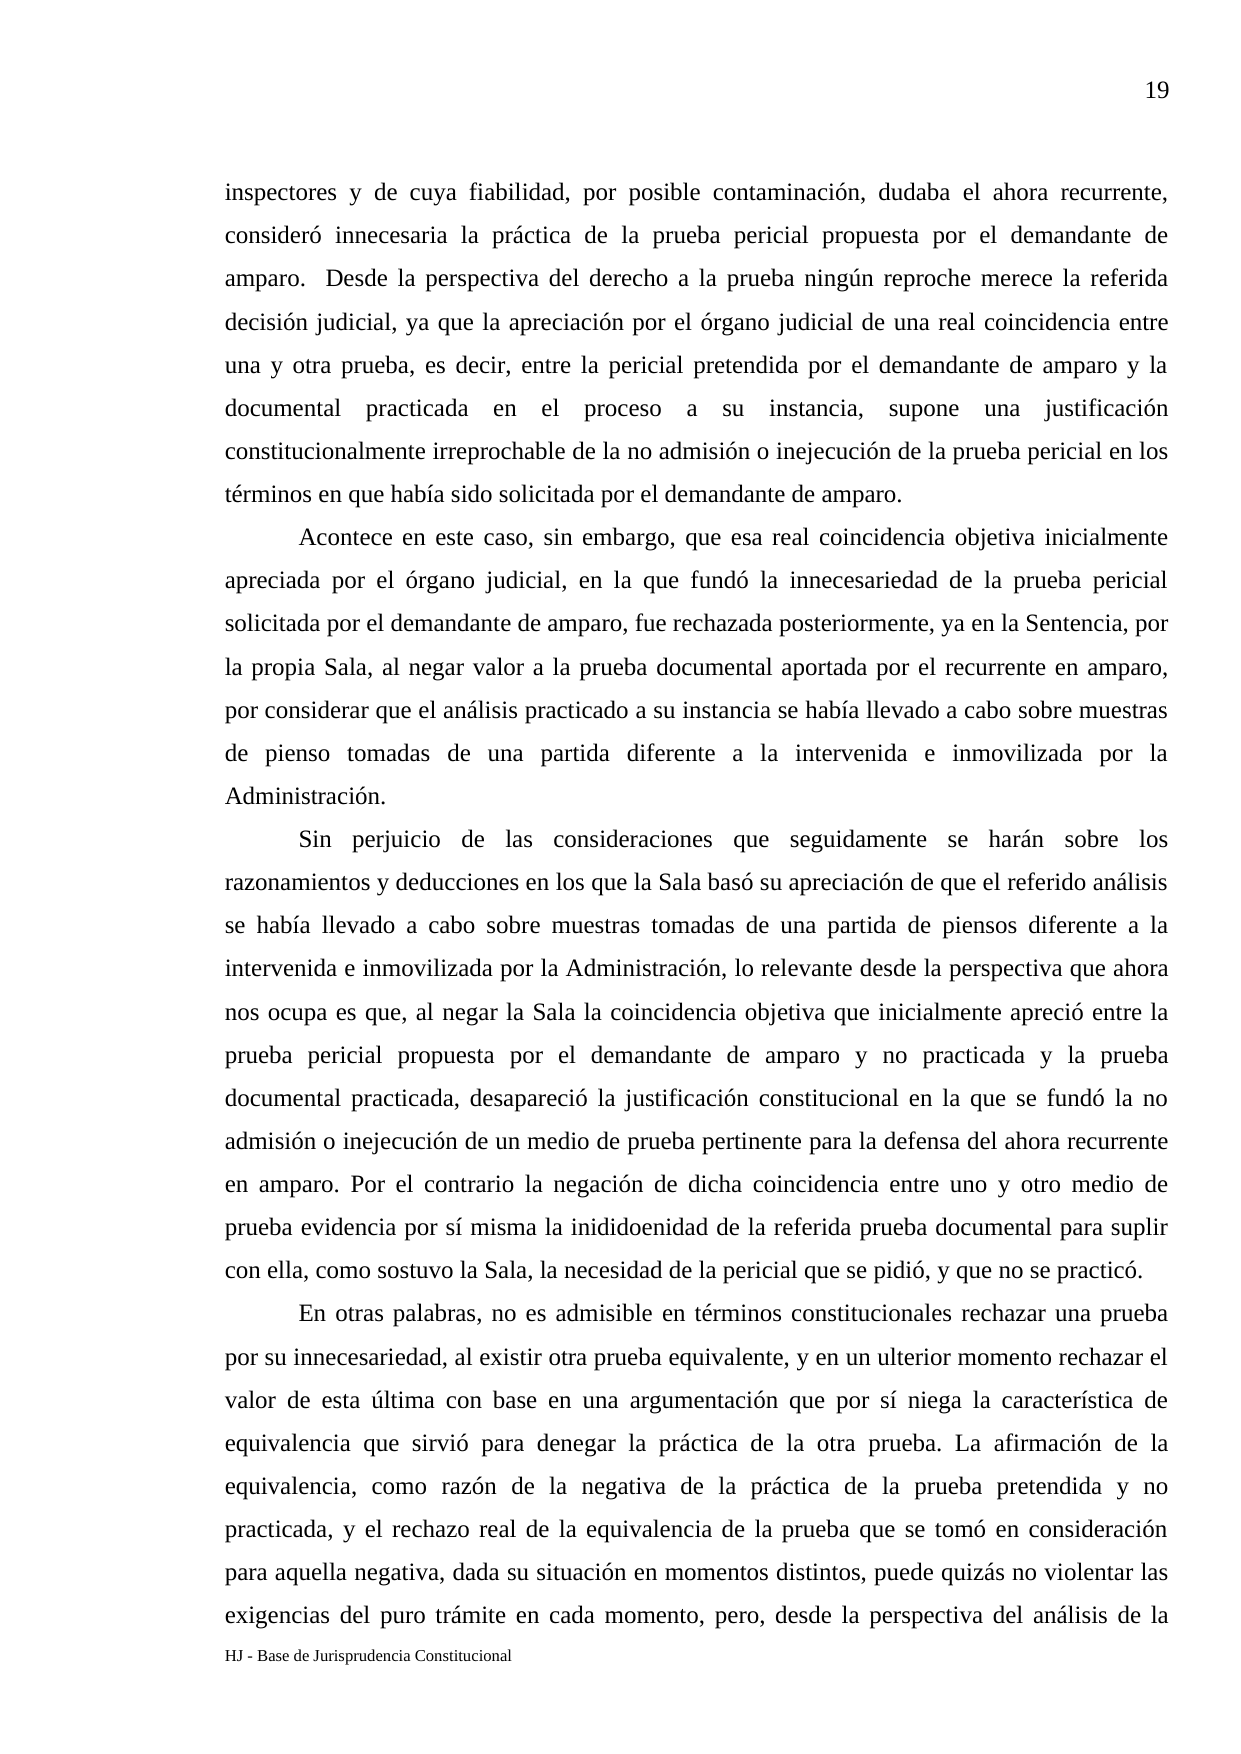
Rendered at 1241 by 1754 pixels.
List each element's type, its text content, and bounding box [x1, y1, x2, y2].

text Acontece en este caso, sin embargo, que esa real coincidencia objetiva inicialmente apreciada por el órgano judicial, en la que fundó la innecesariedad de la prueba pericial solicitada por el demandante de amparo, fue rechazada posteriormente, ya en la Sentencia, por la propia Sala, al negar valor a la prueba documental aportada por el recurrente en amparo, por considerar que el análisis practicado a su instancia se había llevado a cabo sobre muestras de pienso tomadas de una partida diferente a la intervenida e inmovilizada por la Administración. [224, 522, 1169, 810]
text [224, 1298, 1169, 1629]
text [224, 177, 1169, 508]
text Sin perjuicio de las consideraciones que seguidamente se harán sobre los razonamientos y deducciones en los que la Sala basó su apreciación de que el referido análisis se había llevado a cabo sobre muestras tomadas de una partida de piensos diferente a la intervenida e inmovilizada por la Administración, lo relevante desde la perspectiva que ahora nos ocupa es que, al negar la Sala la coincidencia objetiva que inicialmente apreció entre la prueba pericial propuesta por el demandante de amparo y no practicada y la prueba documental practicada, desapareció la justificación constitucional en la que se fundó la no admisión o inejecución de un medio de prueba pertinente para la defensa del ahora recurrente en amparo. Por el contrario la negación de dicha coincidencia entre uno y otro medio de prueba evidencia por sí misma la inididoenidad de la referida prueba documental para suplir con ella, como sostuvo la Sala, la necesidad de la pericial que se pidió, y que no se practicó. [224, 824, 1169, 1284]
